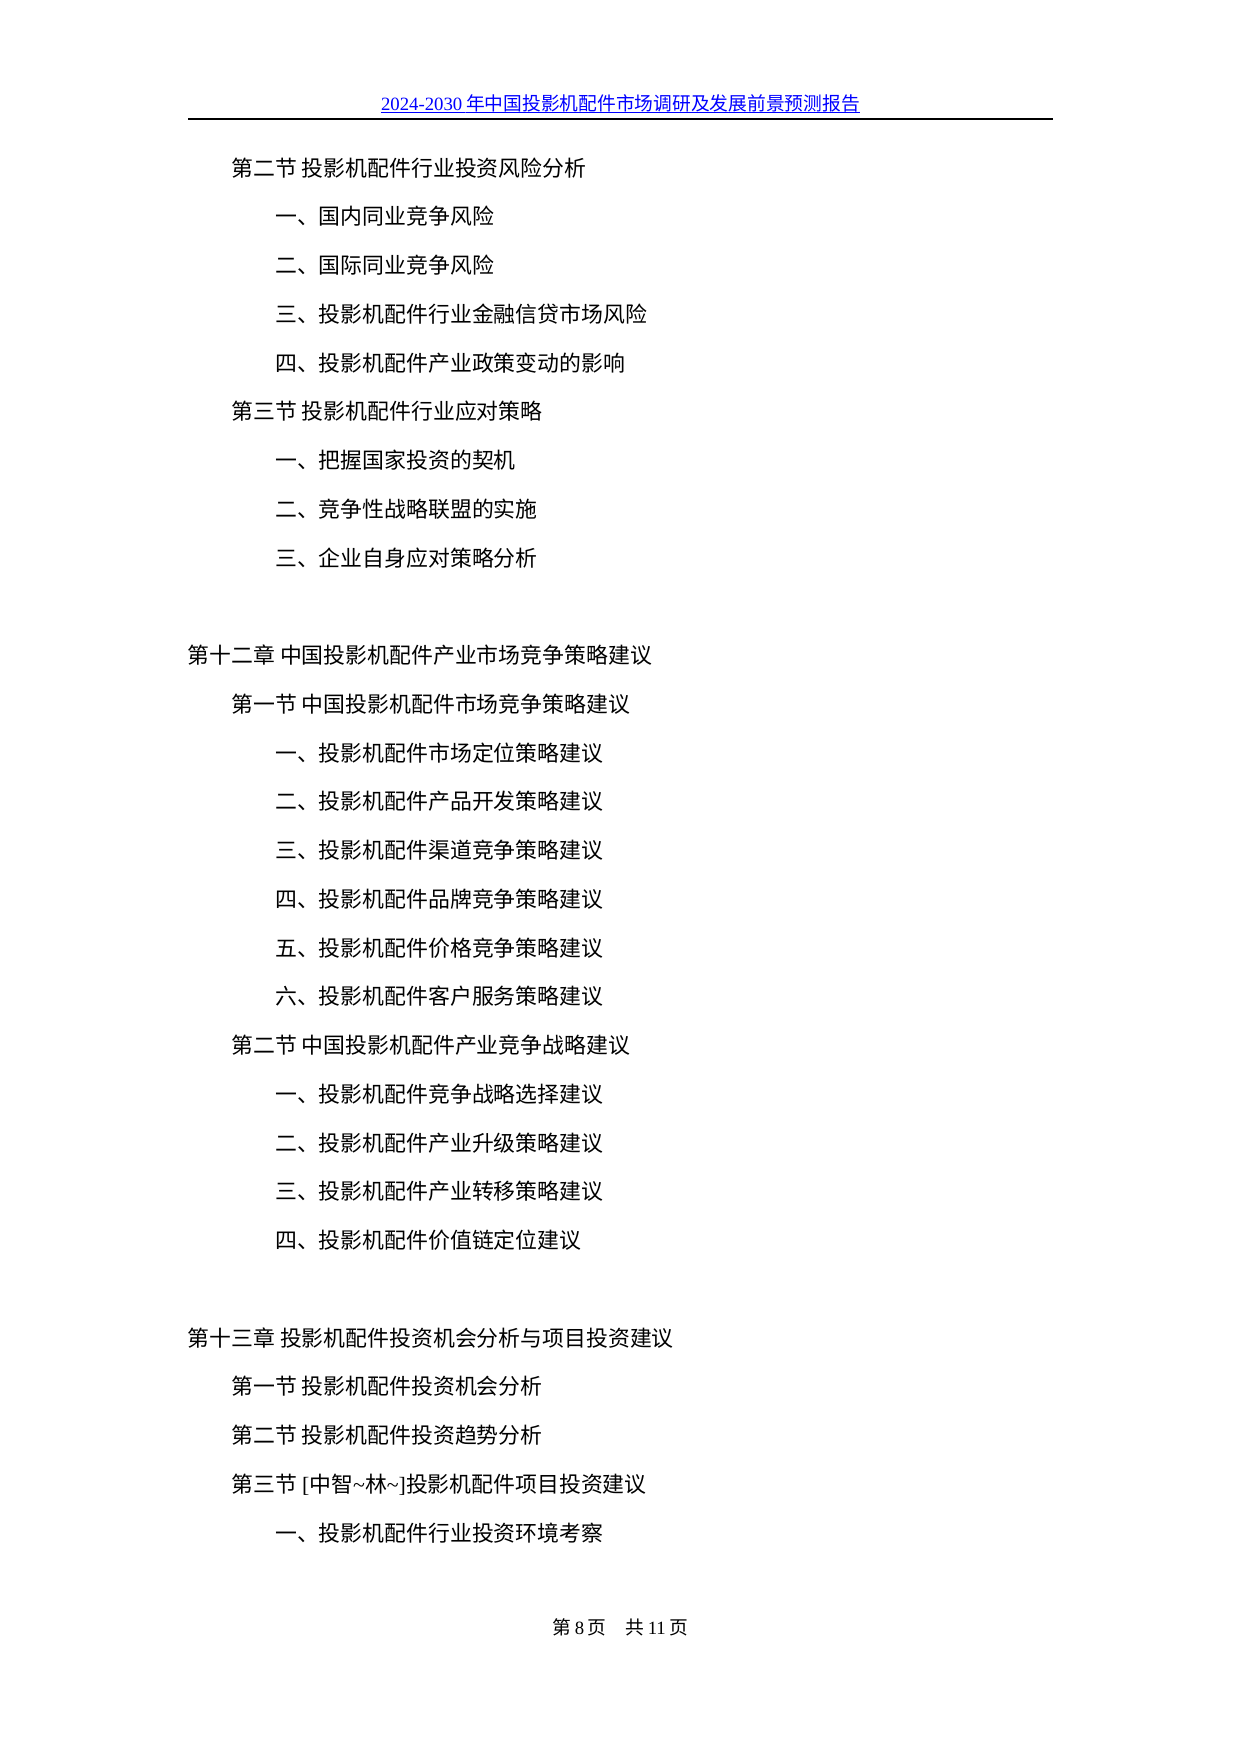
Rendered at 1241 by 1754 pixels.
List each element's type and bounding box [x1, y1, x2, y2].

text [187, 150, 1053, 1548]
